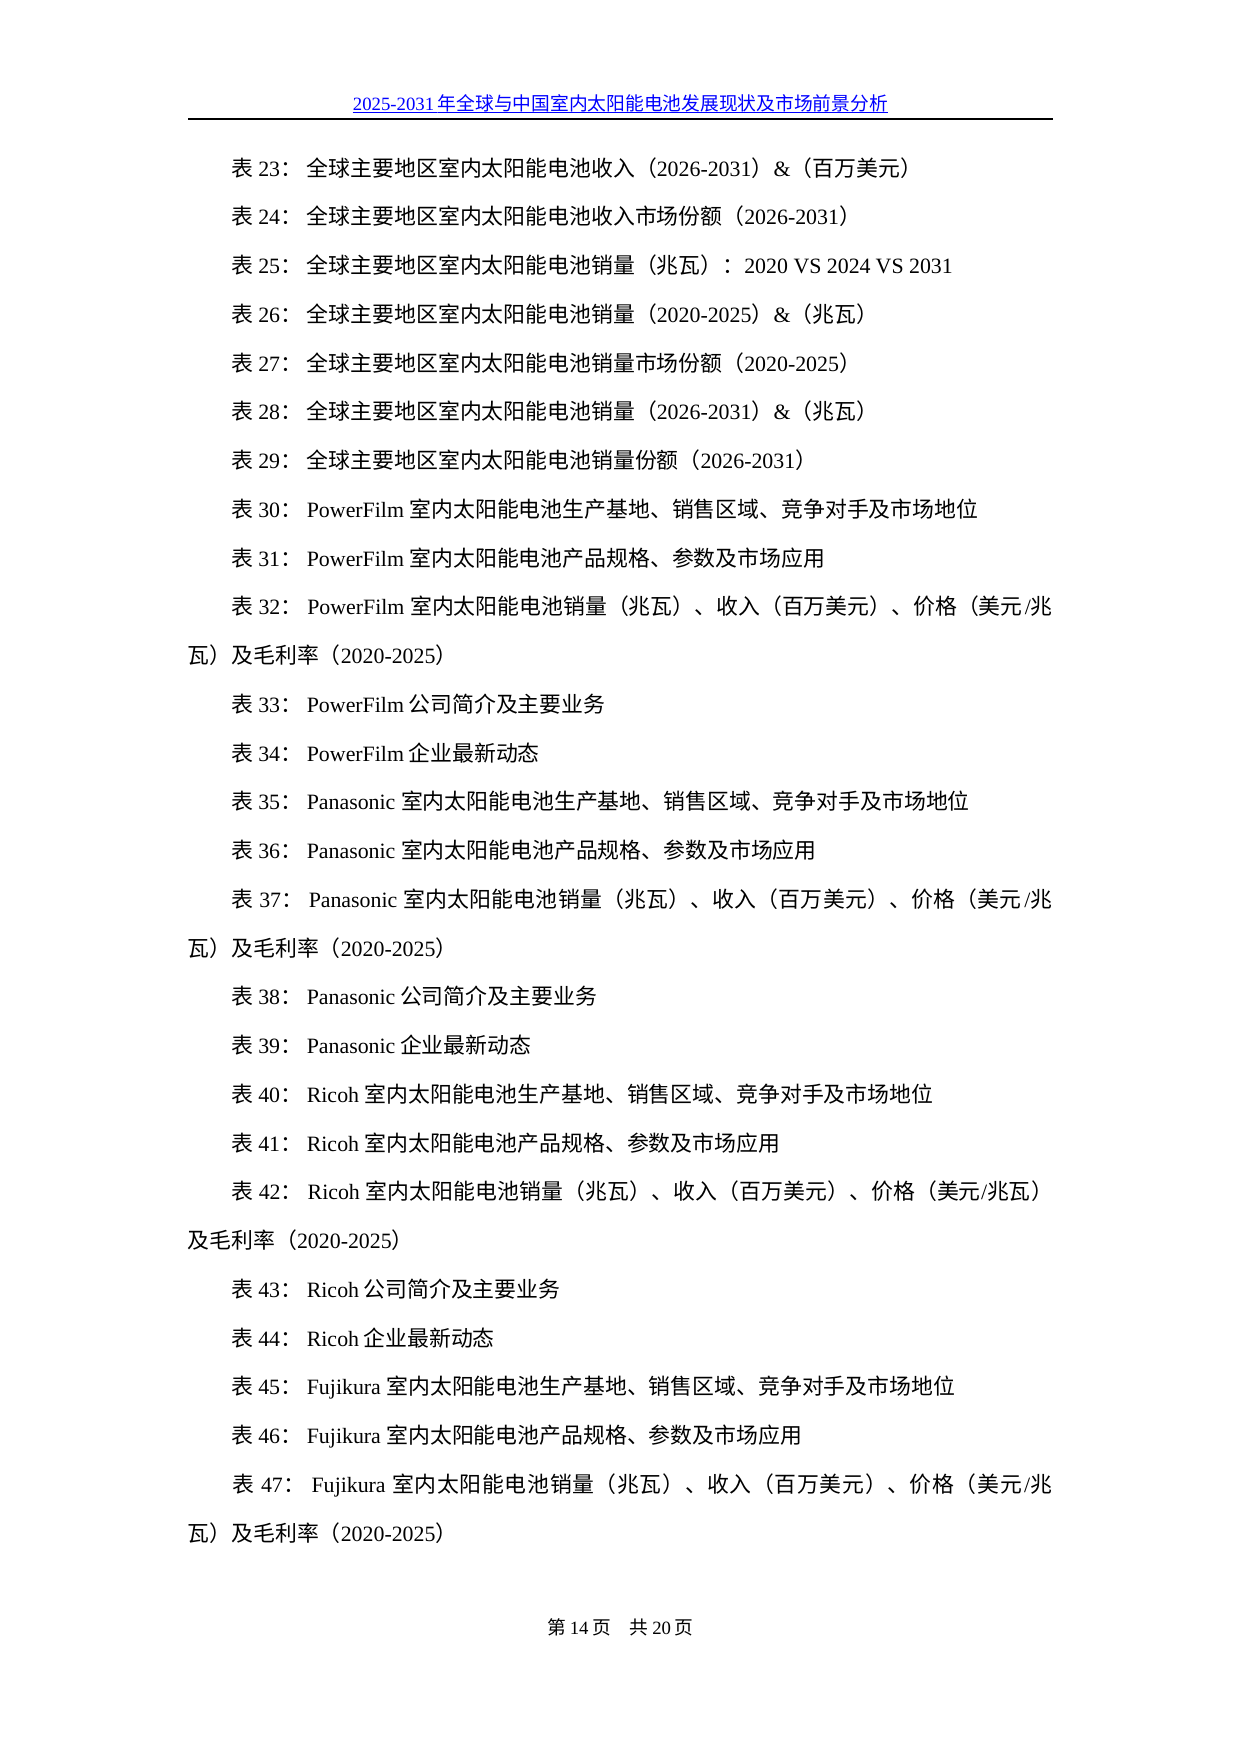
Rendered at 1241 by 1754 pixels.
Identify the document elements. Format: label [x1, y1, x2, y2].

text [187, 150, 1053, 1548]
